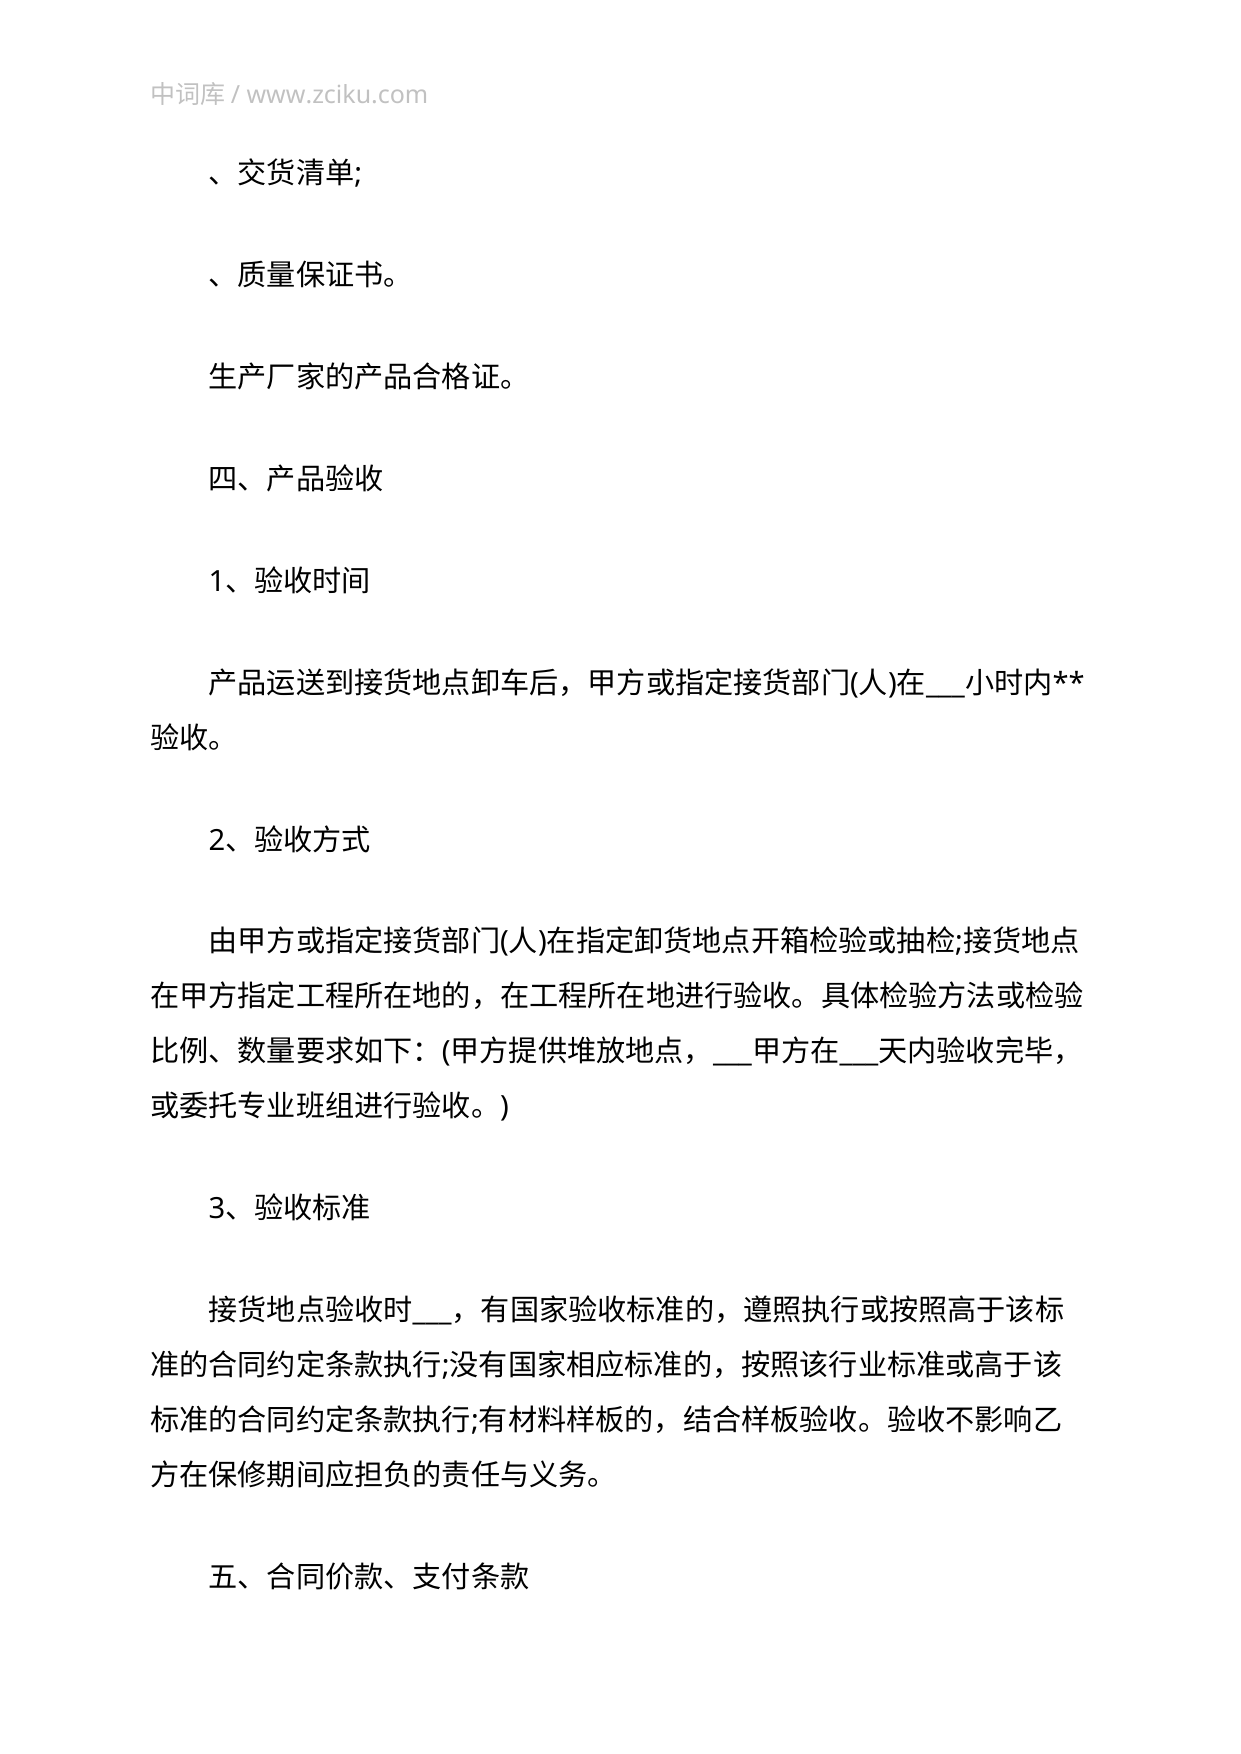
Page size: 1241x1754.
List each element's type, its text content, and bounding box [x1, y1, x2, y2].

text 产品运送到接货地点卸车后，甲方或指定接货部门(人)在___小时内**验收。 [150, 659, 1090, 757]
text 2、验收方式 [150, 816, 1090, 858]
text 由甲方或指定接货部门(人)在指定卸货地点开箱检验或抽检;接货地点在甲方指定工程所在地的，在工程所在地进行验收。具体检验方法或检验比例、数量要求如下：(甲方提供堆放地点，___甲方在___天内验收完毕，或委托专业班组进行验收。) [150, 918, 1090, 1125]
text 五、合同价款、支付条款 [150, 1554, 1090, 1596]
text 1、验收时间 [150, 557, 1090, 600]
text 四、产品验收 [150, 456, 1090, 498]
text 生产厂家的产品合格证。 [150, 354, 1090, 396]
text 、交货清单; [150, 150, 1090, 192]
text 、质量保证书。 [150, 252, 1090, 294]
text 接货地点验收时___，有国家验收标准的，遵照执行或按照高于该标准的合同约定条款执行;没有国家相应标准的，按照该行业标准或高于该标准的合同约定条款执行;有材料样板的，结合样板验收。验收不影响乙方在保修期间应担负的责任与义务。 [150, 1287, 1090, 1494]
text 3、验收标准 [150, 1185, 1090, 1227]
